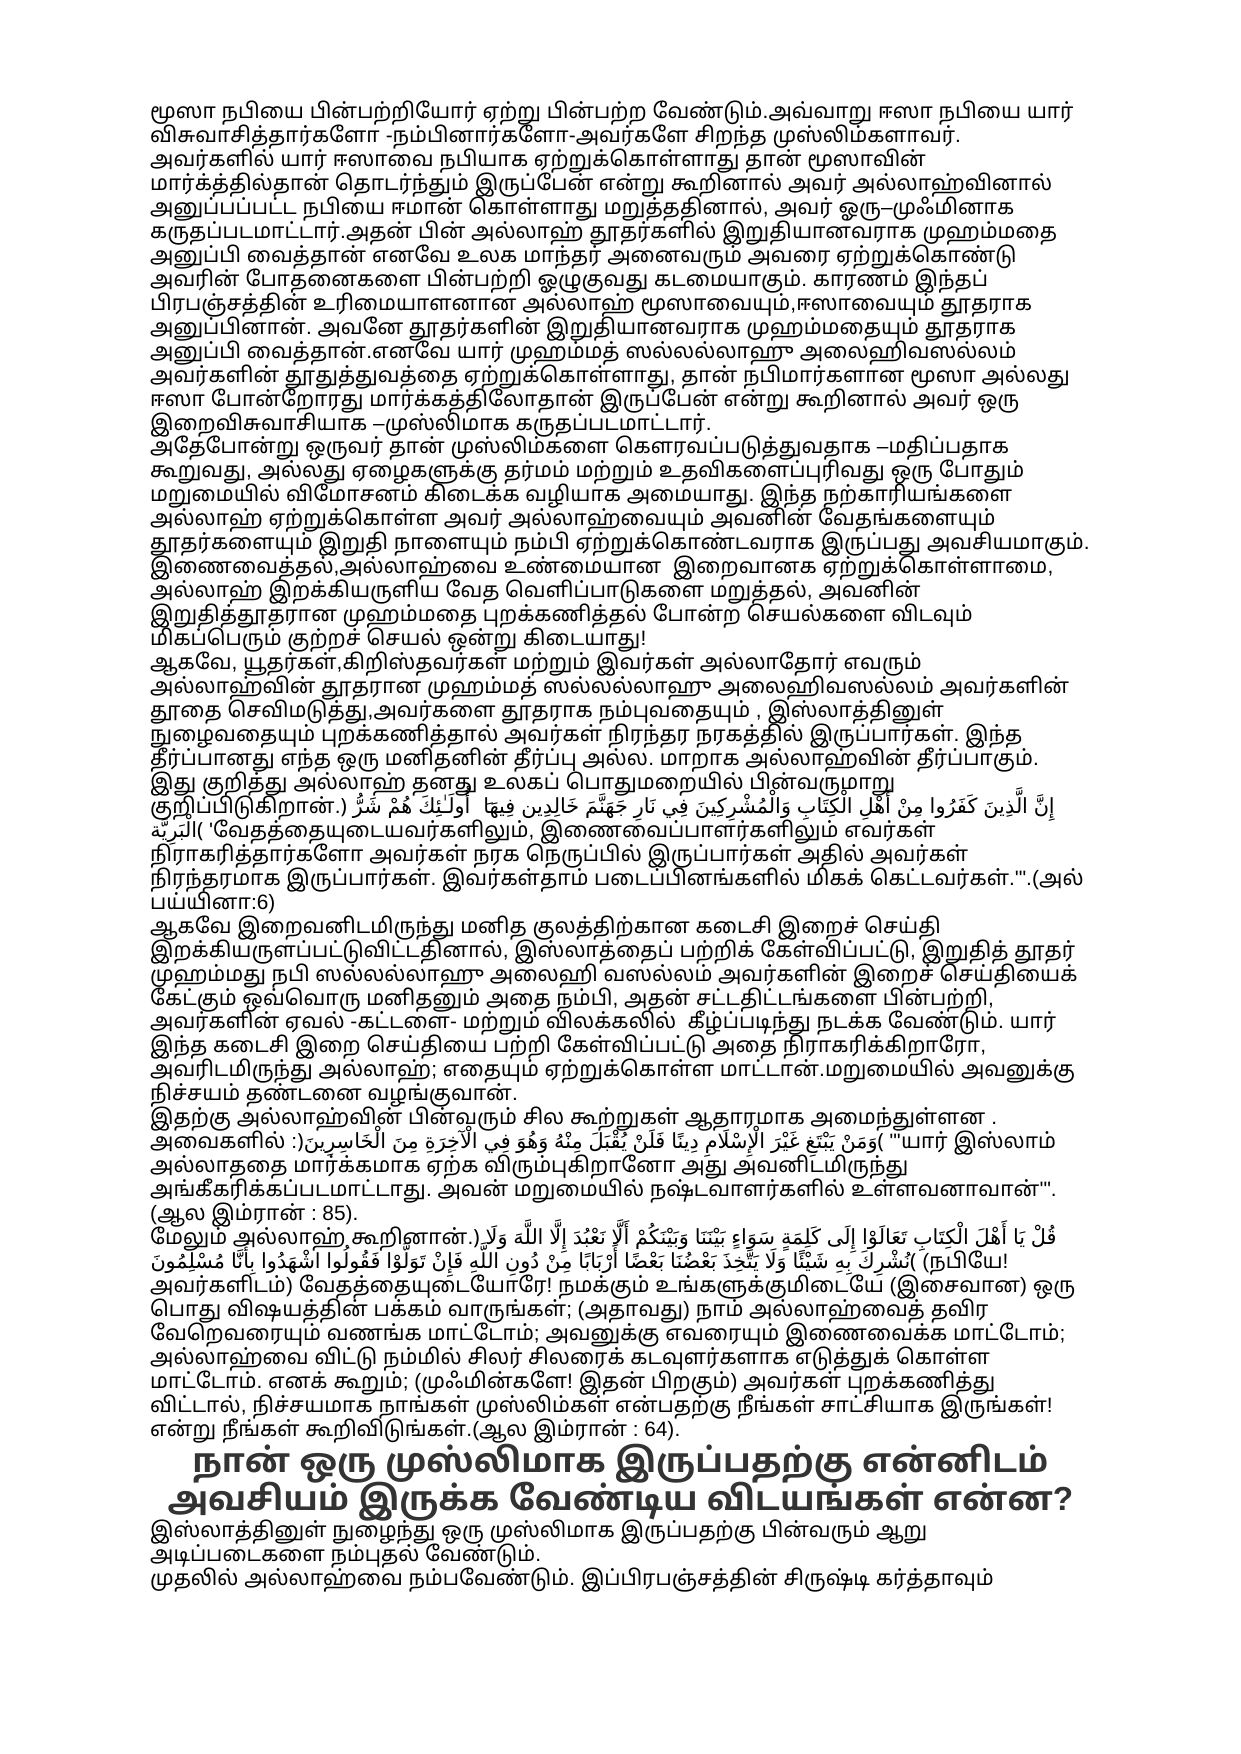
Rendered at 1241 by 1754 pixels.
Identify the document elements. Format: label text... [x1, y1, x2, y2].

subtitle நான் ஒரு முஸ்லிமாக இருப்பதற்கு என்னிடம் அவசியம் இருக்க வேண்டிய விடயங்கள் என்ன? [150, 1441, 1090, 1517]
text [150, 99, 1090, 434]
text இஸ்லாத்தினுள் நுழைந்து ஒரு முஸ்லிமாக இருப்பதற்கு பின்வரும் ஆறு அடிப்படைகளை நம்புதல் வேண்டும். [150, 1517, 1090, 1565]
text மேலும் அல்லாஹ் கூறினான்.﴿قُلْ يَا أَهْلَ الْكِتَابِ تَعَالَوْا إِلَى كَلِمَةٍ سَوَاءٍ بَيْنَنَا وَبَيْنَكُمْ أَلَّا نَعْبُدَ إِلَّا اللَّهَ وَلَا نُشْرِكَ بِهِ شَيْئًا وَلَا يَتَّخِذَ بَعْضُنَا بَعْضًا أَرْبَابًا مِنْ دُونِ اللَّهِ فَإِنْ تَوَلَّوْا فَقُولُوا اشْهَدُوا بِأَنَّا مُسْلِمُونَ﴾ (நபியே! அவர்களிடம்) வேதத்தையுடையோரே! நமக்கும் உங்களுக்குமிடையே (இசைவான) ஒரு பொது விஷயத்தின் பக்கம் வாருங்கள்; (அதாவது) நாம் அல்லாஹ்வைத் தவிர வேறெவரையும் வணங்க மாட்டோம்; அவனுக்கு எவரையும் இணைவைக்க மாட்டோம்; அல்லாஹ்வை விட்டு நம்மில் சிலர் சிலரைக் கடவுளர்களாக எடுத்துக் கொள்ள மாட்டோம். எனக் கூறும்; (முஃமின்களே! இதன் பிறகும்) அவர்கள் புறக்கணித்து விட்டால், நிச்சயமாக நாங்கள் முஸ்லிம்கள் என்பதற்கு நீங்கள் சாட்சியாக இருங்கள்! என்று நீங்கள் கூறிவிடுங்கள்.(ஆல இம்ரான் : 64). [150, 1225, 1090, 1441]
text அதேபோன்று ஒருவர் தான் முஸ்லிம்களை கௌரவப்படுத்துவதாக –மதிப்பதாக கூறுவது, அல்லது ஏழைகளுக்கு தர்மம் மற்றும் உதவிகளைப்புரிவது ஒரு போதும் மறுமையில் விமோசனம் கிடைக்க வழியாக அமையாது. இந்த நற்காரியங்களை அல்லாஹ் ஏற்றுக்கொள்ள அவர் அல்லாஹ்வையும் அவனின் வேதங்களையும் தூதர்களையும் இறுதி நாளையும் நம்பி ஏற்றுக்கொண்டவராக இருப்பது அவசியமாகும். இணைவைத்தல்,அல்லாஹ்வை உண்மையான இறைவானக ஏற்றுக்கொள்ளாமை, அல்லாஹ் இறக்கியருளிய வேத வெளிப்பாடுகளை மறுத்தல், அவனின் இறுதித்தூதரான முஹம்மதை புறக்கணித்தல் போன்ற செயல்களை விடவும் மிகப்பெரும் குற்றச் செயல் ஒன்று கிடையாது! [150, 434, 1090, 650]
text இதற்கு அல்லாஹ்வின் பின்வரும் சில கூற்றுகள் ஆதாரமாக அமைந்துள்ளன . அவைகளில் :﴿‌وَمَنْ ‌يَبْتَغِ ‌غَيْرَ ‌الْإِسْلَامِ دِينًا فَلَنْ يُقْبَلَ مِنْهُ وَهُوَ فِي الْآخِرَةِ مِنَ الْخَاسِرِينَ﴾ "'யார் இஸ்லாம் அல்லாததை மார்க்கமாக ஏற்க விரும்புகிறானோ அது அவனிடமிருந்து அங்கீகரிக்கப்படமாட்டாது. அவன் மறுமையில் நஷ்டவாளர்களில் உள்ளவனாவான்'".(ஆல இம்ரான் : 85). [150, 1105, 1090, 1225]
text ஆகவே, யூதர்கள்,கிறிஸ்தவர்கள் மற்றும் இவர்கள் அல்லாதோர் எவரும் அல்லாஹ்வின் தூதரான முஹம்மத் ஸல்லல்லாஹு அலைஹிவஸல்லம் அவர்களின் தூதை செவிமடுத்து,அவர்களை தூதராக நம்புவதையும் , இஸ்லாத்தினுள் நுழைவதையும் புறக்கணித்தால் அவர்கள் நிரந்தர நரகத்தில் இருப்பார்கள். இந்த தீர்ப்பானது எந்த ஒரு மனிதனின் தீர்ப்பு அல்ல. மாறாக அல்லாஹ்வின் தீர்ப்பாகும். இது குறித்து அல்லாஹ் தனது உலகப் பொதுமறையில் பின்வருமாறு குறிப்பிடுகிறான்.﴿إِنَّ الَّذِينَ كَفَرُوا مِنْ أَهْلِ الْكِتَابِ وَالْمُشْرِكِينَ فِي نَارِ جَهَنَّمَ خَالِدِينَ فِيهَا ۚ أُولَـٰئِكَ هُمْ شَرُّ الْبَرِيَّة﴾ 'வேதத்தையுடையவர்களிலும், இணைவைப்பாளர்களிலும் எவர்கள் நிராகரித்தார்களோ அவர்கள் நரக நெருப்பில் இருப்பார்கள் அதில் அவர்கள் நிரந்தரமாக இருப்பார்கள். இவர்கள்தாம் படைப்பினங்களில் மிகக் கெட்டவர்கள்.'".(அல் பய்யினா:6) [150, 650, 1090, 913]
text ஆகவே இறைவனிடமிருந்து மனித குலத்திற்கான கடைசி இறைச் செய்தி இறக்கியருளப்பட்டுவிட்டதினால், இஸ்லாத்தைப் பற்றிக் கேள்விப்பட்டு, இறுதித் தூதர் முஹம்மது நபி ஸல்லல்லாஹு அலைஹி வஸல்லம் அவர்களின் இறைச் செய்தியைக் கேட்கும் ஒவ்வொரு மனிதனும் அதை நம்பி, அதன் சட்டதிட்டங்களை பின்பற்றி, அவர்களின் ஏவல் -கட்டளை- மற்றும் விலக்கலில் கீழ்ப்படிந்து நடக்க வேண்டும். யார் இந்த கடைசி இறை செய்தியை பற்றி கேள்விப்பட்டு அதை நிராகரிக்கிறாரோ, அவரிடமிருந்து அல்லாஹ்; எதையும் ஏற்றுக்கொள்ள மாட்டான்.மறுமையில் அவனுக்கு நிச்சயம் தண்டனை வழங்குவான். [150, 913, 1090, 1105]
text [150, 1565, 1090, 1589]
